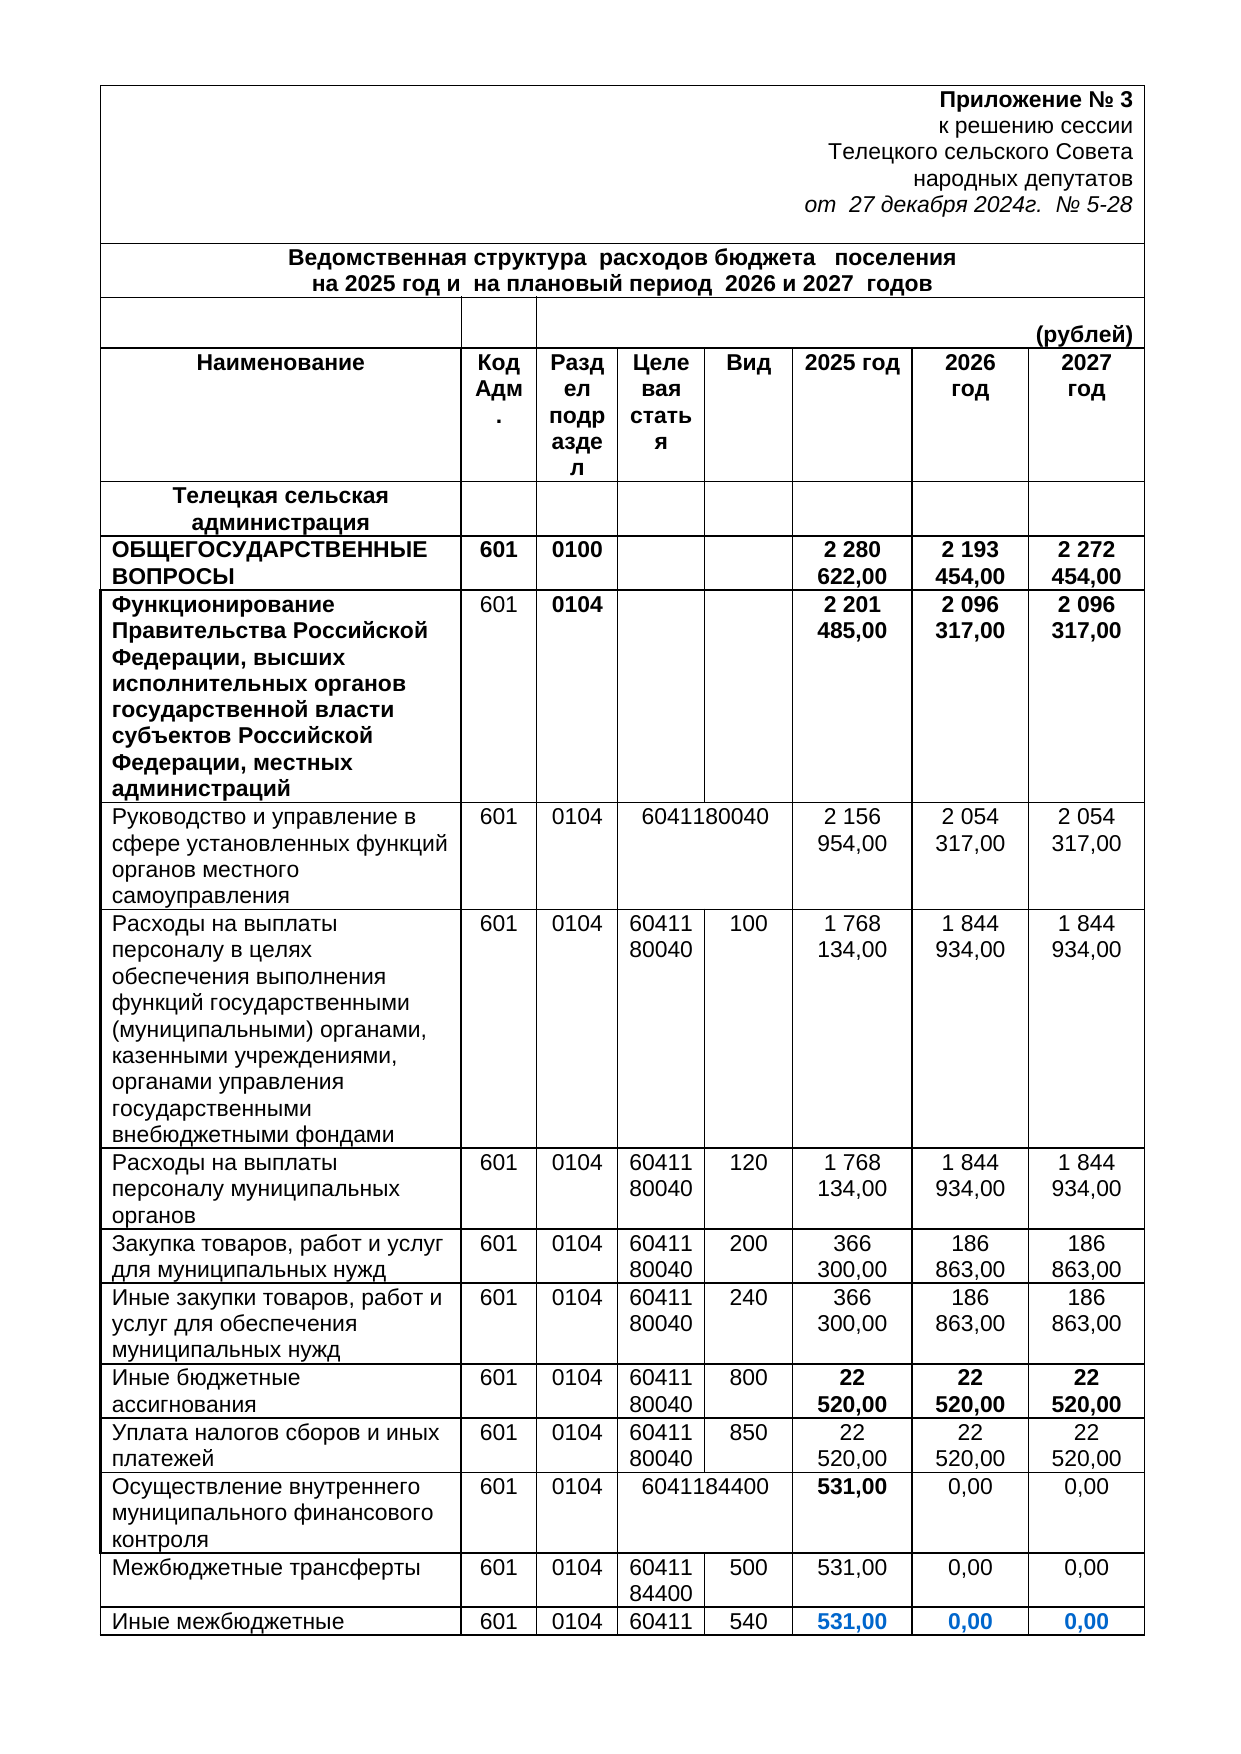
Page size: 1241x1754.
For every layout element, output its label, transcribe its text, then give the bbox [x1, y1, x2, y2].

table_cell 601 [462, 1608, 536, 1634]
table_cell Осуществление внутреннего муниципального финансового контроля [102, 1473, 460, 1552]
table_cell 0104 [537, 1365, 617, 1417]
table_cell Целевая статья [618, 349, 704, 481]
table_cell Иные закупки товаров, работ и услуг для обеспечения муниципальных нужд [102, 1284, 460, 1363]
table_cell Расходы на выплаты персоналу в целях обеспечения выполнения функций государственными (муниципальными) органами, казенными учреждениями, органами управления государственными внебюджетными фондами [102, 910, 460, 1147]
table_cell 0,00 [913, 1473, 1028, 1552]
table_cell 601 [462, 803, 536, 908]
table_cell 601 [462, 1149, 536, 1228]
table_cell 2026 год [913, 349, 1028, 481]
table_cell Наименование [101, 349, 460, 481]
table_cell [913, 482, 1028, 535]
table_cell ОБЩЕГОСУДАРСТВЕННЫЕ ВОПРОСЫ [101, 537, 460, 589]
table_cell [1029, 482, 1144, 535]
table_cell 601 [462, 1554, 536, 1606]
table_cell 22 520,00 [913, 1365, 1028, 1417]
table_cell Расходы на выплаты персоналу муниципальных органов [102, 1149, 460, 1228]
table_cell 22 520,00 [913, 1419, 1028, 1471]
table_cell 6041180040 [618, 1149, 704, 1228]
table_cell Телецкая сельская администрация [101, 482, 460, 535]
table_cell 1 844 934,00 [1029, 910, 1144, 1147]
table_cell 2 054 317,00 [913, 803, 1028, 908]
table_cell 22 520,00 [1029, 1365, 1144, 1417]
table_cell 800 [705, 1365, 792, 1417]
table_cell 2027 год [1029, 349, 1144, 481]
table_cell Вид [705, 349, 792, 481]
table_cell Руководство и управление в сфере установленных функций органов местного самоуправления [102, 803, 460, 908]
table_cell 0104 [537, 1149, 617, 1228]
table_cell Функционирование Правительства Российской Федерации, высших исполнительных органов государственной власти субъектов Российской Федерации, местных администраций [102, 591, 460, 802]
table_cell 6041184400 [618, 1554, 704, 1606]
table_cell [705, 537, 792, 589]
table_cell 186 863,00 [913, 1284, 1028, 1363]
table_cell 531,00 [793, 1608, 911, 1634]
table_cell 2 193 454,00 [913, 537, 1028, 589]
table_cell 601 [462, 1230, 536, 1282]
table_cell 1 768 134,00 [793, 910, 911, 1147]
table_cell 601 [462, 1473, 536, 1552]
table_cell [618, 591, 704, 802]
table_cell 1 844 934,00 [913, 910, 1028, 1147]
table_cell Уплата налогов сборов и иных платежей [102, 1419, 460, 1471]
table_cell 6041184400 [618, 1608, 704, 1634]
table_cell 2 096 317,00 [1029, 591, 1144, 802]
table_cell 186 863,00 [1029, 1230, 1144, 1282]
table_cell 1 844 934,00 [913, 1149, 1028, 1228]
table_cell 6041180040 [618, 1284, 704, 1363]
table_cell 0104 [537, 803, 617, 908]
table_cell 100 [705, 910, 792, 1147]
table_cell [462, 482, 536, 535]
table_cell [793, 482, 911, 535]
table_cell 0,00 [913, 1554, 1028, 1606]
table_cell 601 [462, 910, 536, 1147]
table_cell 0104 [537, 1554, 617, 1606]
table_cell 0,00 [913, 1608, 1028, 1634]
table_cell 186 863,00 [913, 1230, 1028, 1282]
table_cell 2 054 317,00 [1029, 803, 1144, 908]
table_cell 601 [462, 537, 536, 589]
table_cell 6041180040 [618, 1230, 704, 1282]
table_cell 0104 [537, 1230, 617, 1282]
table_cell 601 [462, 591, 536, 802]
table_cell 1 844 934,00 [1029, 1149, 1144, 1228]
table_cell 0,00 [1029, 1473, 1144, 1552]
table_cell Закупка товаров, работ и услуг для муниципальных нужд [102, 1230, 460, 1282]
table_cell 531,00 [793, 1473, 911, 1552]
table_cell 0104 [537, 591, 617, 802]
table_cell Иные бюджетные ассигнования [102, 1365, 460, 1417]
table_cell 22 520,00 [793, 1365, 911, 1417]
table_cell 601 [462, 1419, 536, 1471]
table_cell 601 [462, 1365, 536, 1417]
table_cell 850 [705, 1419, 792, 1471]
table_cell 500 [705, 1554, 792, 1606]
table_cell 200 [705, 1230, 792, 1282]
table_cell 531,00 [793, 1554, 911, 1606]
table_cell 366 300,00 [793, 1230, 911, 1282]
table_cell 240 [705, 1284, 792, 1363]
table_cell 6041184400 [618, 1473, 792, 1552]
table_cell (рублей) [537, 298, 1144, 347]
table_cell 2 156 954,00 [793, 803, 911, 908]
table_cell 0104 [537, 1284, 617, 1363]
table_cell 22 520,00 [793, 1419, 911, 1471]
table_cell 186 863,00 [1029, 1284, 1144, 1363]
table_cell 601 [462, 1284, 536, 1363]
table_cell [537, 482, 617, 535]
table_cell [705, 591, 792, 802]
table_cell 6041180040 [618, 910, 704, 1147]
table_cell 540 [705, 1608, 792, 1634]
table_cell Приложение № 3 к решению сессии Телецкого сельского Совета народных депутатов от 27 декабря 2024г. № 5-28 [101, 86, 1144, 243]
table_cell 2 201 485,00 [793, 591, 911, 802]
table_cell 2 096 317,00 [913, 591, 1028, 802]
table_cell 22 520,00 [1029, 1419, 1144, 1471]
table_cell 6041180040 [618, 1419, 704, 1471]
table_cell 0104 [537, 1473, 617, 1552]
table_cell 120 [705, 1149, 792, 1228]
table_cell 2025 год [793, 349, 911, 481]
table_cell 0104 [537, 1608, 617, 1634]
table_cell [618, 482, 704, 535]
table_cell 6041180040 [618, 803, 792, 908]
table_cell 2 272 454,00 [1029, 537, 1144, 589]
table_cell [705, 482, 792, 535]
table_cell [101, 1608, 460, 1634]
table_cell [101, 298, 461, 347]
table_cell 0,00 [1029, 1608, 1144, 1634]
table_cell Код Адм. [462, 349, 536, 481]
table_cell 366 300,00 [793, 1284, 911, 1363]
table_cell 2 280 622,00 [793, 537, 911, 589]
table_cell [618, 537, 704, 589]
table_cell [462, 298, 536, 347]
table_cell Ведомственная структура расходов бюджета поселения на 2025 год и на плановый период 2026 и 2027 годов [101, 244, 1144, 296]
table_cell 0104 [537, 1419, 617, 1471]
table_cell 0100 [537, 537, 617, 589]
table_cell Межбюджетные трансферты [101, 1554, 460, 1606]
table_cell 6041180040 [618, 1365, 704, 1417]
table_cell 1 768 134,00 [793, 1149, 911, 1228]
table_cell Раздел подраздел [537, 349, 617, 481]
table_cell 0,00 [1029, 1554, 1144, 1606]
table_cell 0104 [537, 910, 617, 1147]
